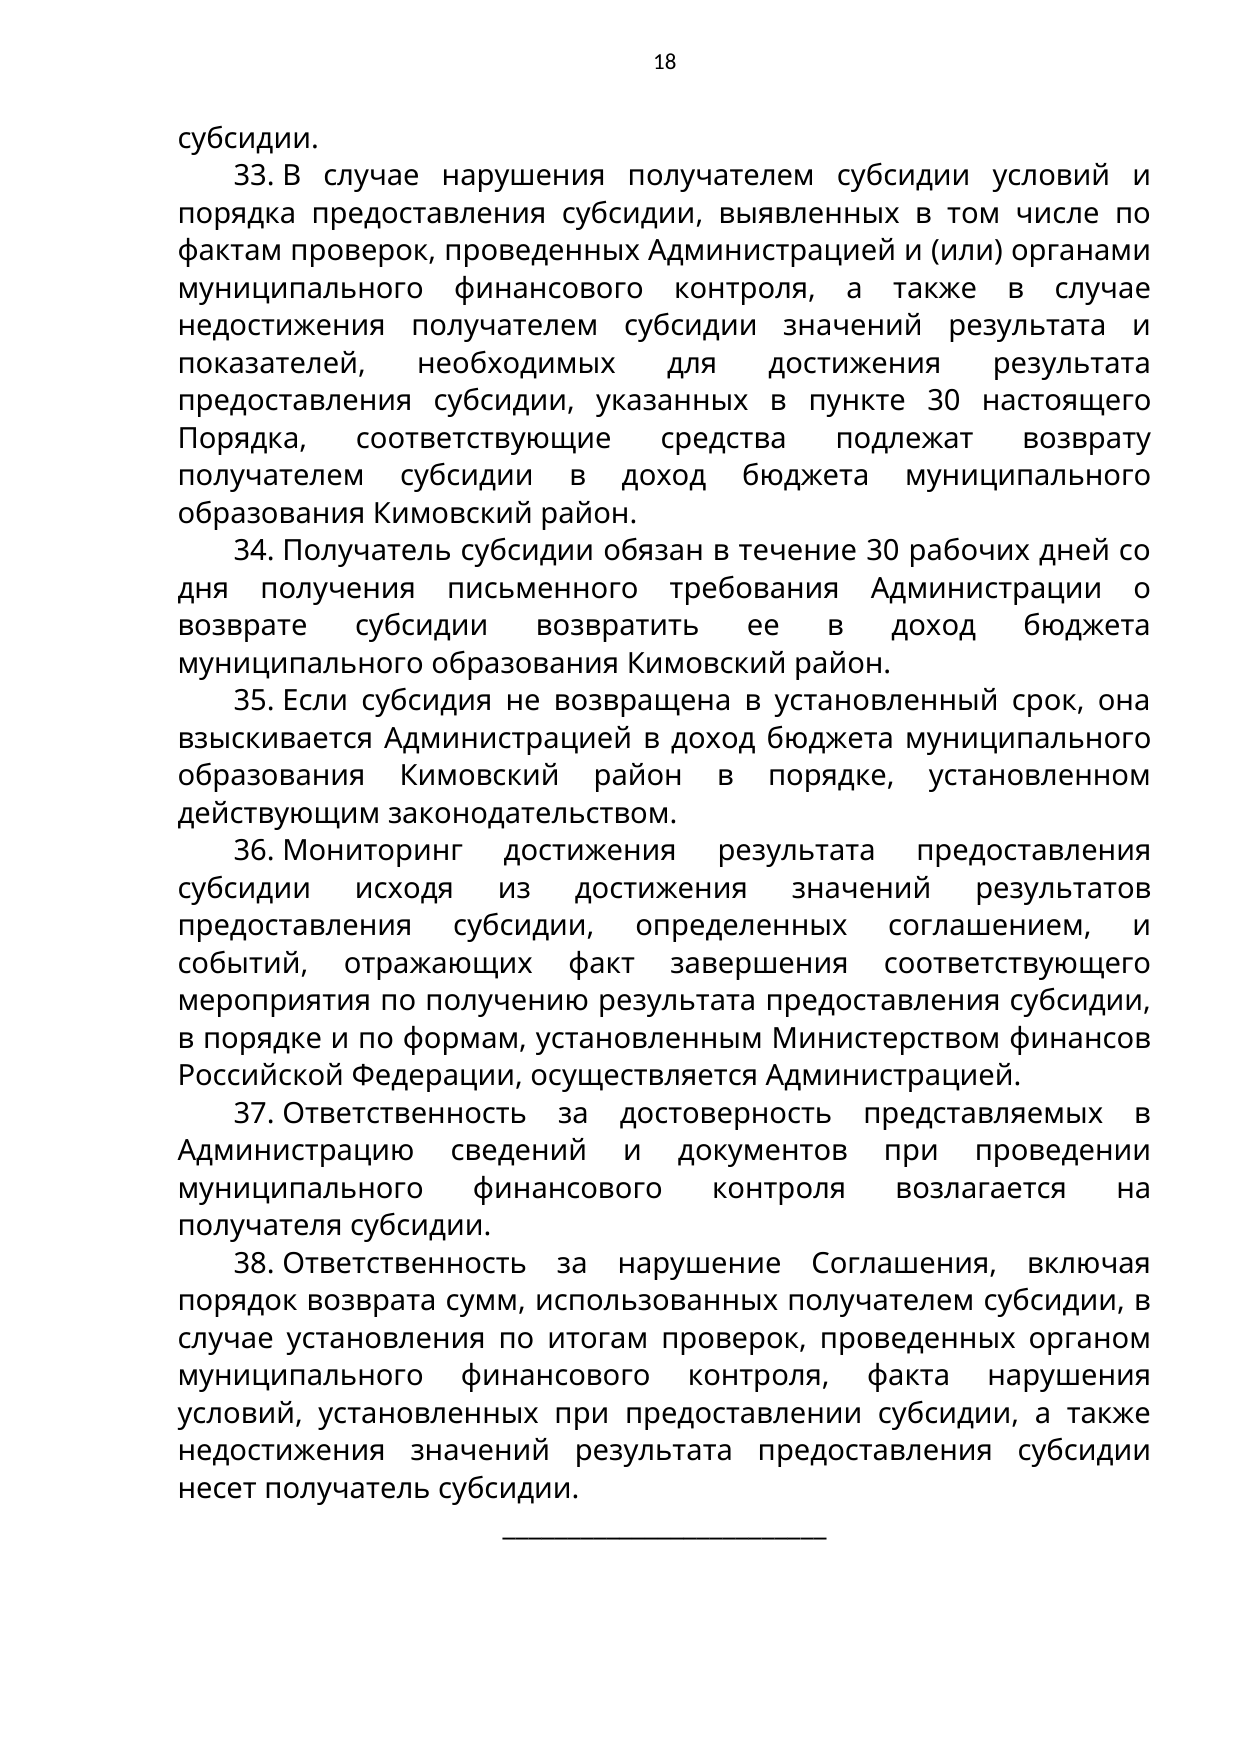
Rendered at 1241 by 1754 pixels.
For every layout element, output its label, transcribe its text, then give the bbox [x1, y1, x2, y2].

text 37. Ответственность за достоверность представляемых в Администрацию сведений и документов при проведении муниципального финансового контроля возлагается на получателя субсидии. [177, 1093, 1152, 1243]
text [177, 118, 1152, 156]
text 38. Ответственность за нарушение Соглашения, включая порядок возврата сумм, использованных получателем субсидии, в случае установления по итогам проверок, проведенных органом муниципального финансового контроля, факта нарушения условий, установленных при предоставлении субсидии, а также недостижения значений результата предоставления субсидии несет получатель субсидии. [177, 1243, 1152, 1506]
text 35. Если субсидия не возвращена в установленный срок, она взыскивается Администрацией в доход бюджета муниципального образования Кимовский район в порядке, установленном действующим законодательством. [177, 681, 1152, 831]
text 33. В случае нарушения получателем субсидии условий и порядка предоставления субсидии, выявленных в том числе по фактам проверок, проведенных Администрацией и (или) органами муниципального финансового контроля, а также в случае недостижения получателем субсидии значений результата и показателей, необходимых для достижения результата предоставления субсидии, указанных в пункте 30 настоящего Порядка, соответствующие средства подлежат возврату получателем субсидии в доход бюджета муниципального образования Кимовский район. [177, 156, 1152, 531]
text _________________________ [177, 1506, 1152, 1543]
text 34. Получатель субсидии обязан в течение 30 рабочих дней со дня получения письменного требования Администрации о возврате субсидии возвратить ее в доход бюджета муниципального образования Кимовский район. [177, 531, 1152, 681]
text 36. Мониторинг достижения результата предоставления субсидии исходя из достижения значений результатов предоставления субсидии, определенных соглашением, и событий, отражающих факт завершения соответствующего мероприятия по получению результата предоставления субсидии, в порядке и по формам, установленным Министерством финансов Российской Федерации, осуществляется Администрацией. [177, 831, 1152, 1093]
